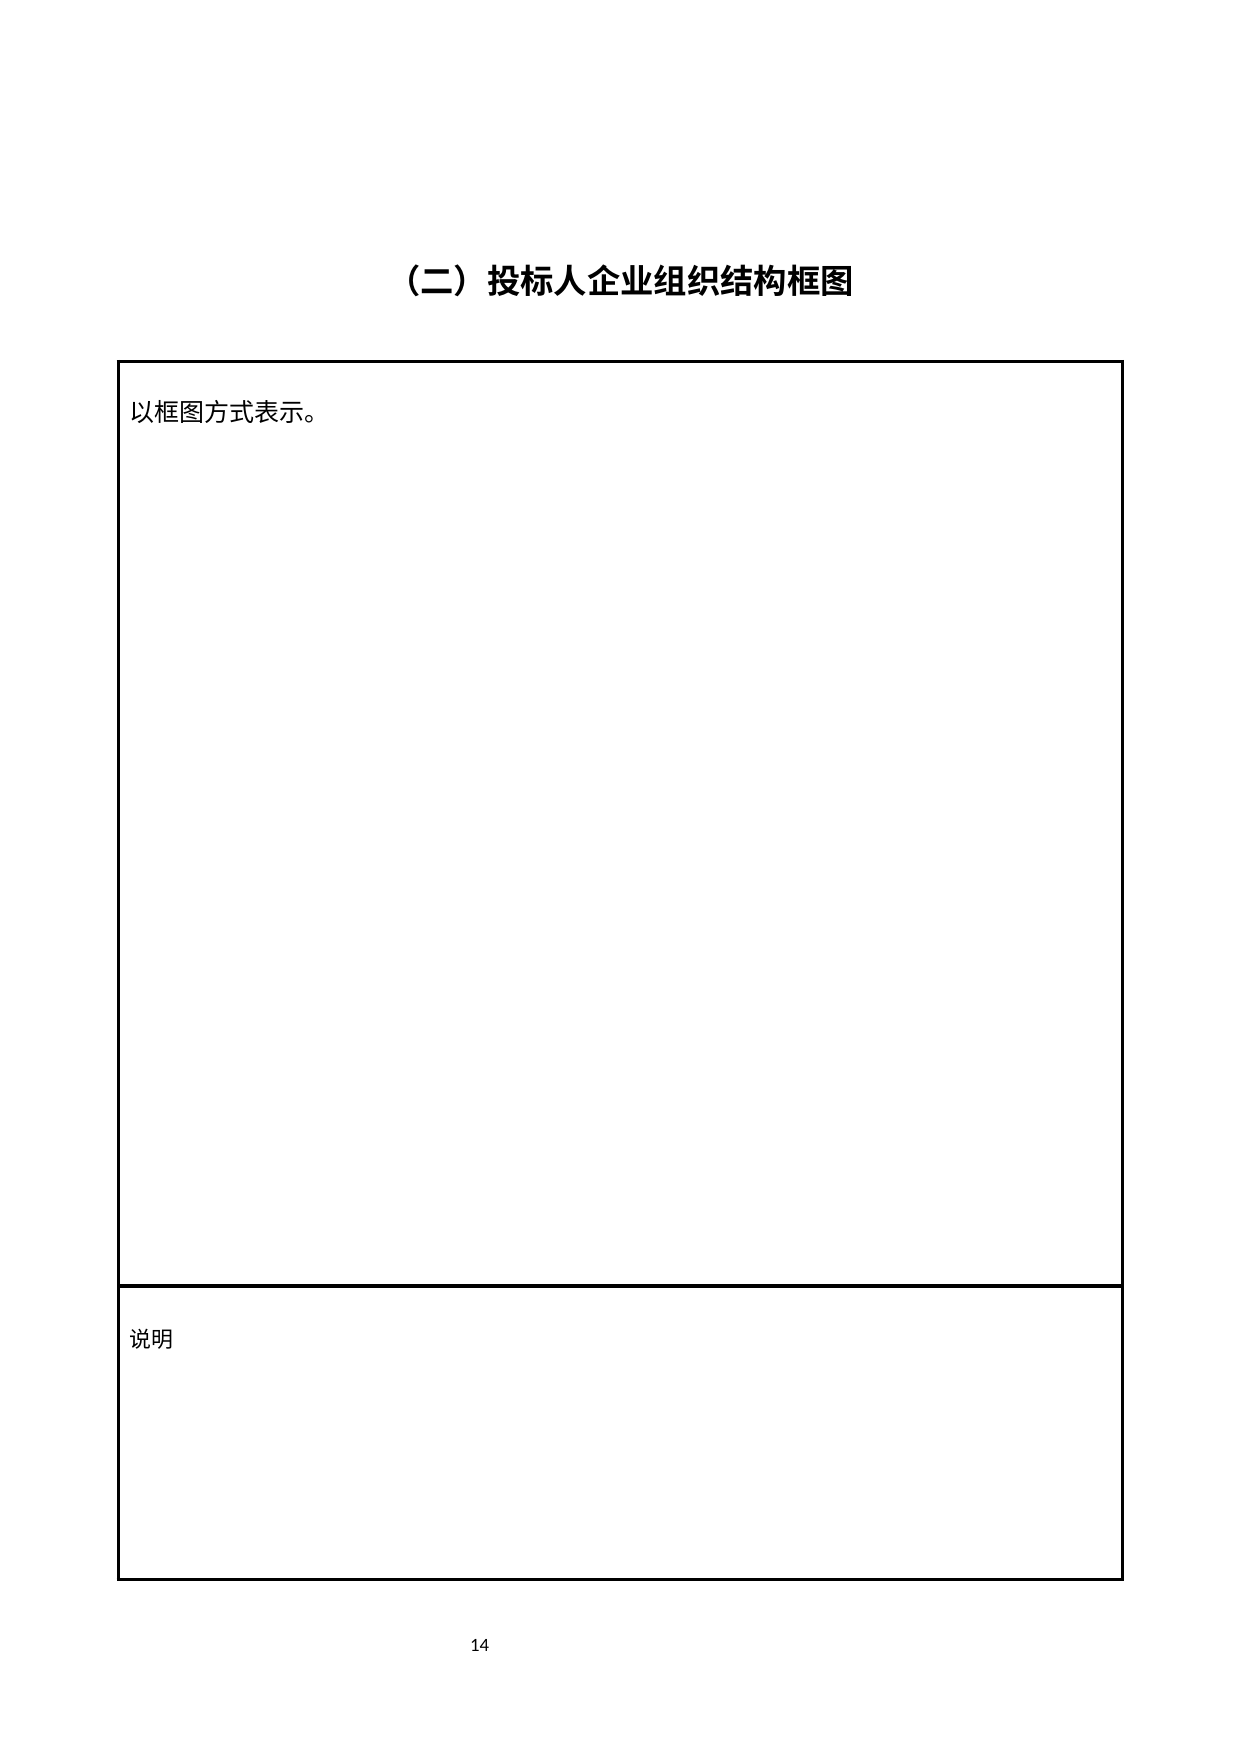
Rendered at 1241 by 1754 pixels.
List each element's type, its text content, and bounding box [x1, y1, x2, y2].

subtitle （二）投标人企业组织结构框图 [112, 254, 1128, 303]
table_header 以框图方式表示。 [120, 363, 1121, 1284]
table_cell 说明 [120, 1288, 1121, 1577]
